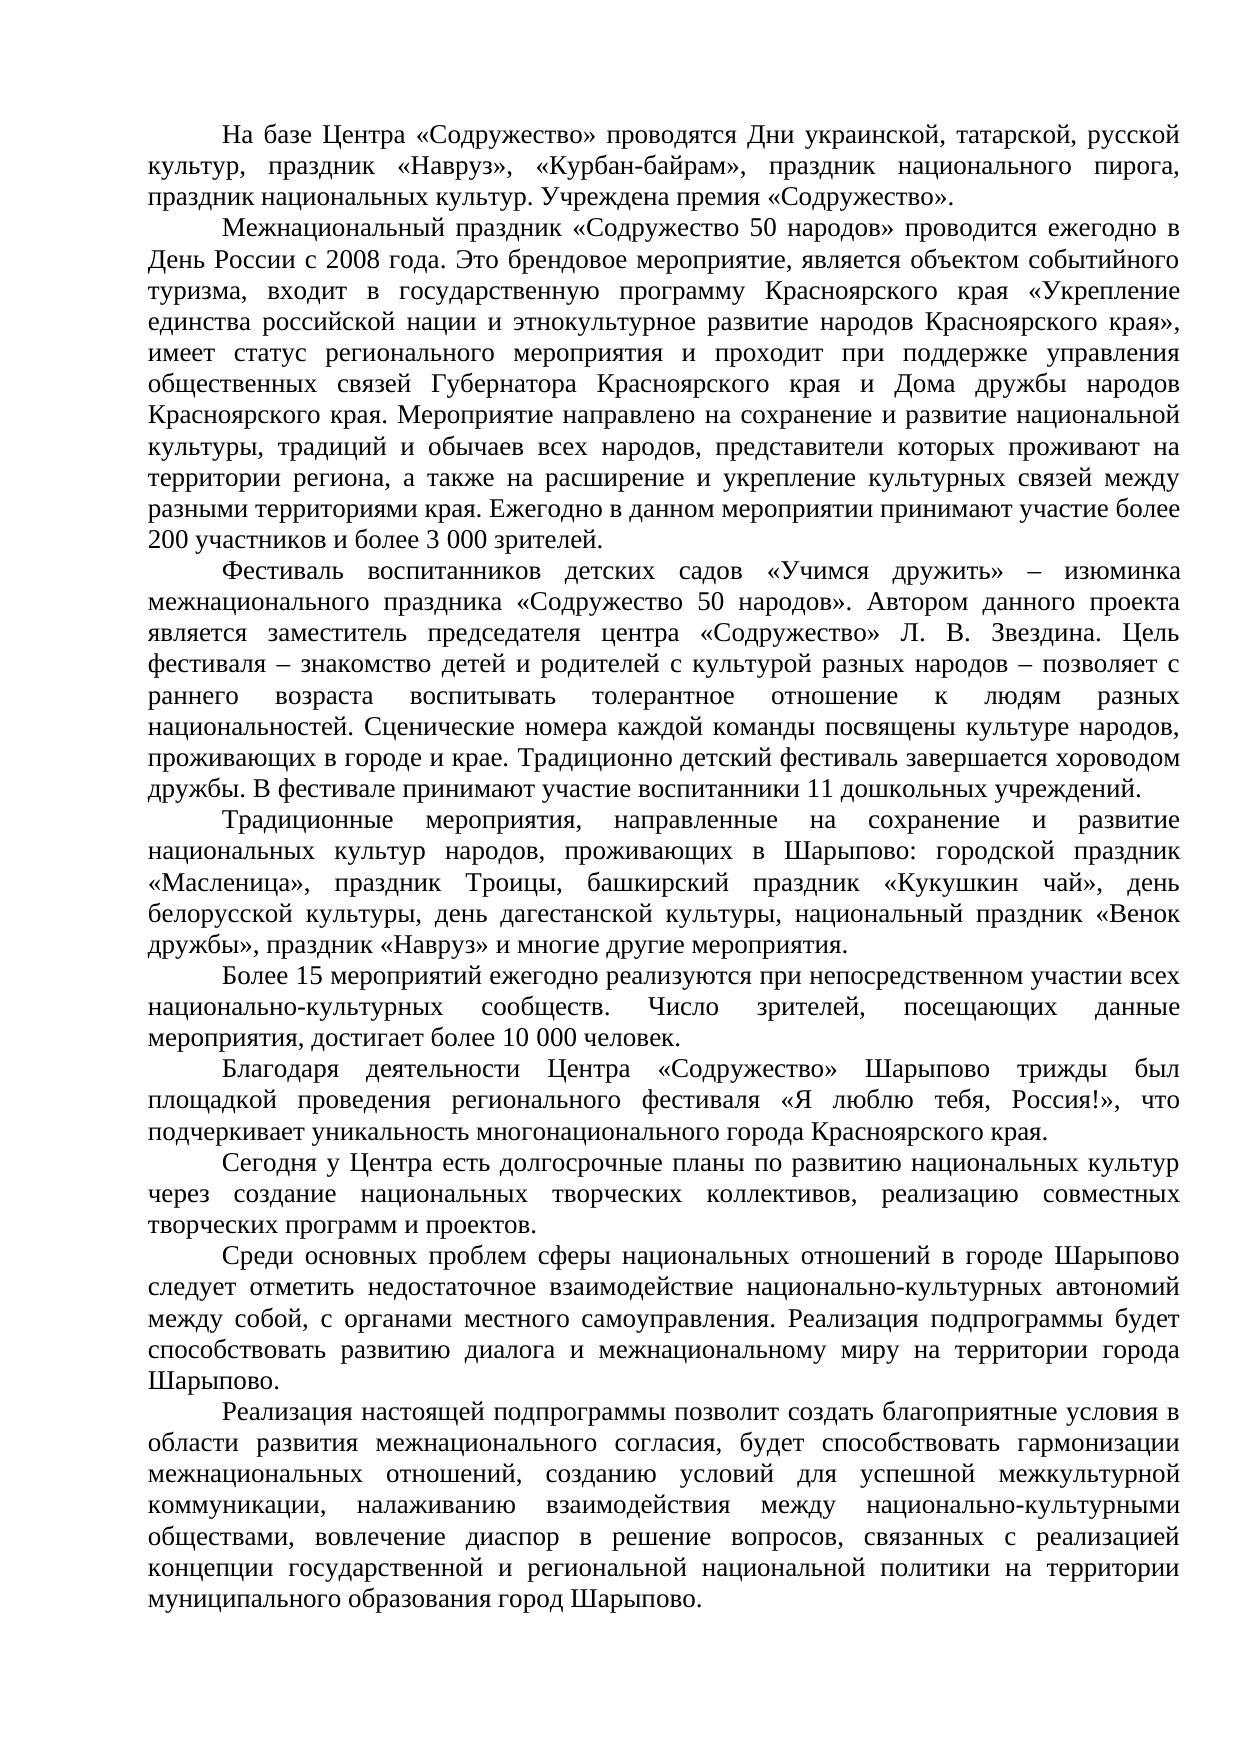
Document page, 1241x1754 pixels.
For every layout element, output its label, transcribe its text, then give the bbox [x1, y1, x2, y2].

text Реализация настоящей подпрограммы позволит создать благоприятные условия в области развития межнационального согласия, будет способствовать гармонизации межнациональных отношений, созданию условий для успешной межкультурной коммуникации, налаживанию взаимодействия между национально-культурными обществами, вовлечение диаспор в решение вопросов, связанных с реализацией концепции государственной и региональной национальной политики на территории муниципального образования город Шарыпово. [148, 1395, 1181, 1613]
text Благодаря деятельности Центра «Содружество» Шарыпово трижды был площадкой проведения регионального фестиваля «Я люблю тебя, Россия!», что подчеркивает уникальность многонационального города Красноярского края. [148, 1052, 1181, 1146]
text Среди основных проблем сферы национальных отношений в городе Шарыпово следует отметить недостаточное взаимодействие национально-культурных автономий между собой, с органами местного самоуправления. Реализация подпрограммы будет способствовать развитию диалога и межнациональному миру на территории города Шарыпово. [148, 1239, 1181, 1395]
text Традиционные мероприятия, направленные на сохранение и развитие национальных культур народов, проживающих в Шарыпово: городской праздник «Масленица», праздник Троицы, башкирский праздник «Кукушкин чай», день белорусской культуры, день дагестанской культуры, национальный праздник «Венок дружбы», праздник «Навруз» и многие другие мероприятия. [148, 803, 1181, 959]
text На базе Центра «Содружество» проводятся Дни украинской, татарской, русской культур, праздник «Навруз», «Курбан-байрам», праздник национального пирога, праздник национальных культур. Учреждена премия «Содружество». [148, 118, 1181, 212]
text Межнациональный праздник «Содружество 50 народов» проводится ежегодно в День России с 2008 года. Это брендовое мероприятие, является объектом событийного туризма, входит в государственную программу Красноярского края «Укрепление единства российской нации и этнокультурное развитие народов Красноярского края», имеет статус регионального мероприятия и проходит при поддержке управления общественных связей Губернатора Красноярского края и Дома дружбы народов Красноярского края. Мероприятие направлено на сохранение и развитие национальной культуры, традиций и обычаев всех народов, представители которых проживают на территории региона, а также на расширение и укрепление культурных связей между разными территориями края. Ежегодно в данном мероприятии принимают участие более 200 участников и более 3 000 зрителей. [148, 212, 1181, 554]
text Более 15 мероприятий ежегодно реализуются при непосредственном участии всех национально-культурных сообществ. Число зрителей, посещающих данные мероприятия, достигает более 10 000 человек. [148, 959, 1181, 1052]
text Сегодня у Центра есть долгосрочные планы по развитию национальных культур через создание национальных творческих коллективов, реализацию совместных творческих программ и проектов. [148, 1146, 1181, 1239]
text Фестиваль воспитанников детских садов «Учимся дружить» – изюминка межнационального праздника «Содружество 50 народов». Автором данного проекта является заместитель председателя центра «Содружество» Л. В. Звездина. Цель фестиваля – знакомство детей и родителей с культурой разных народов – позволяет с раннего возраста воспитывать толерантное отношение к людям разных национальностей. Сценические номера каждой команды посвящены культуре народов, проживающих в городе и крае. Традиционно детский фестиваль завершается хороводом дружбы. В фестивале принимают участие воспитанники 11 дошкольных учреждений. [148, 554, 1181, 803]
